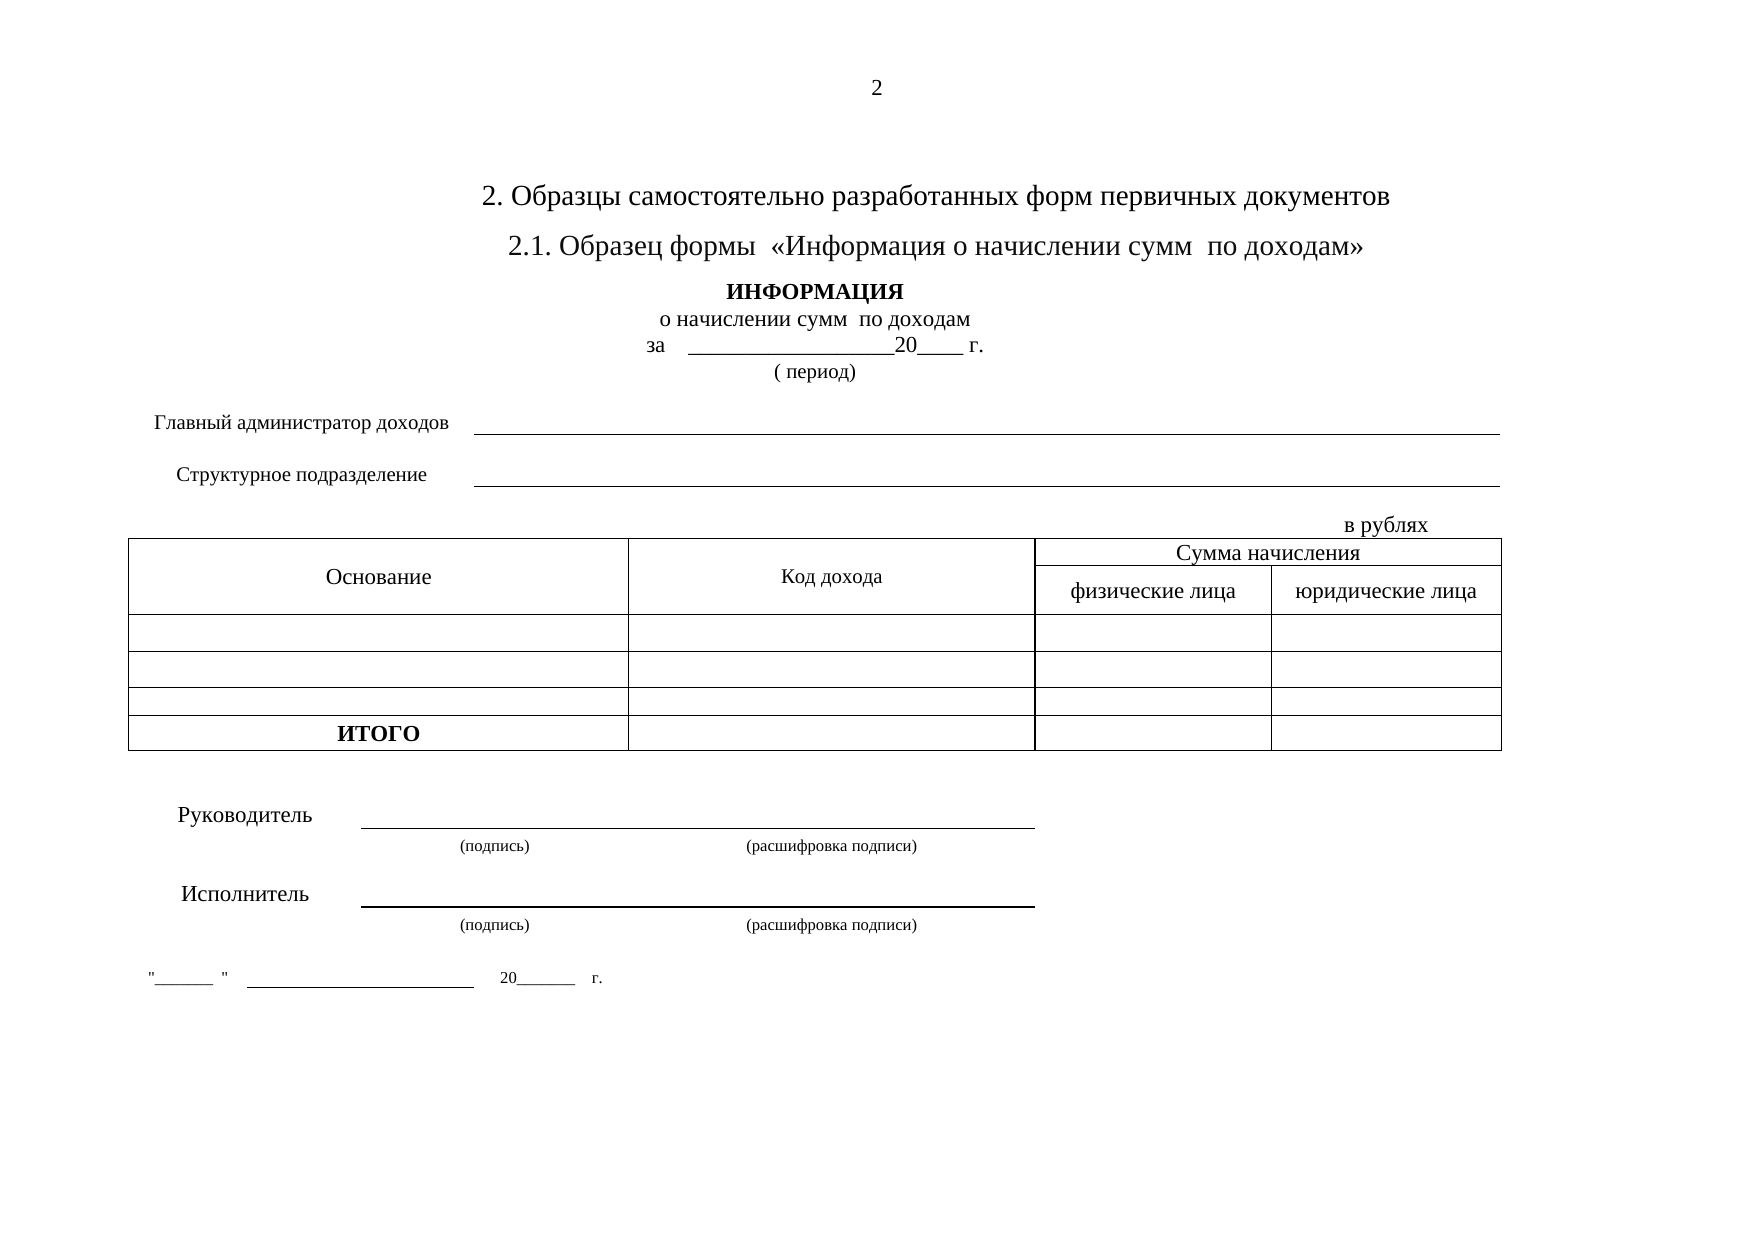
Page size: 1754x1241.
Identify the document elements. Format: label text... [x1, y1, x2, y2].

text 2. Образцы самостоятельно разработанных форм первичных документов [236, 178, 1636, 211]
text 2.1. Образец формы «Информация о начислении сумм по доходам» [236, 228, 1636, 261]
table_header [117, 278, 1513, 1013]
